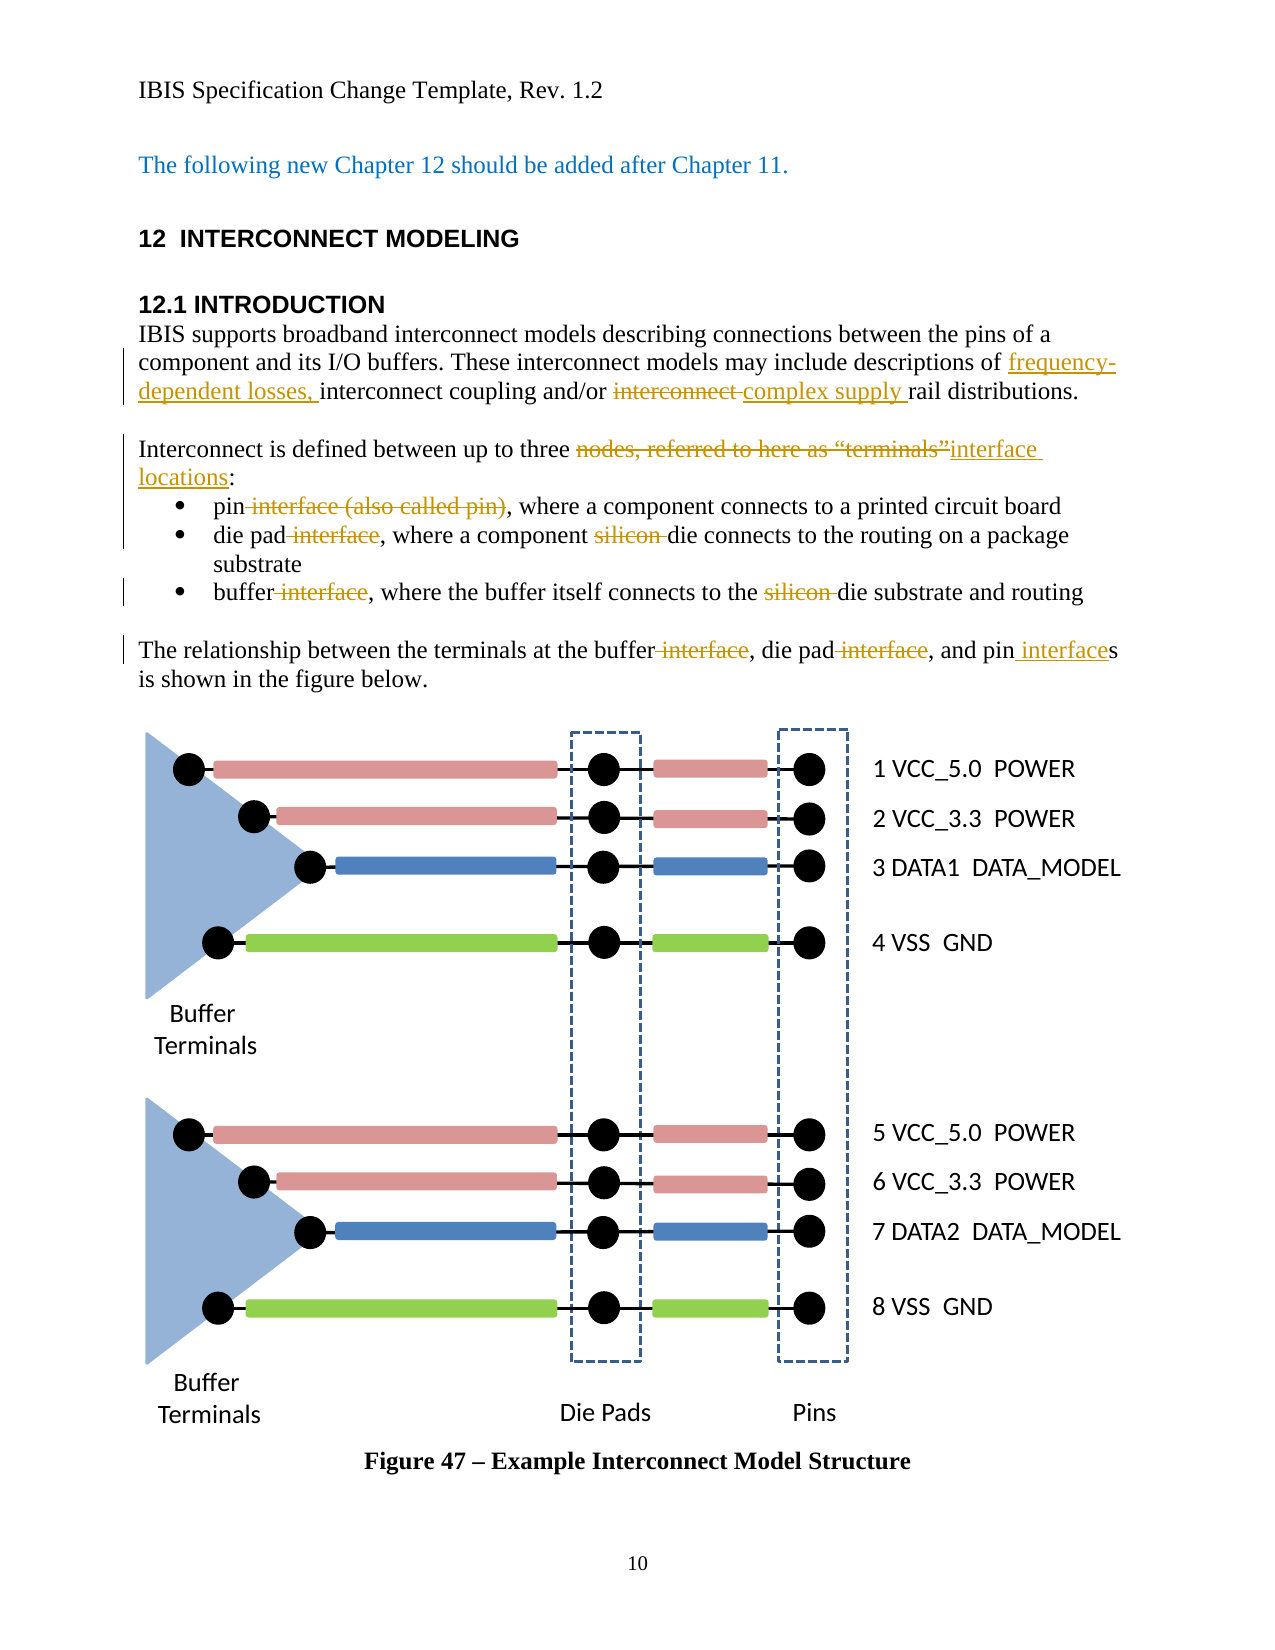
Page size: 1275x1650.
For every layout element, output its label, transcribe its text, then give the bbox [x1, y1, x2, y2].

list buffer, where the buffer itself connects to the die substrate and routing [176, 577, 1137, 606]
text IBIS supports broadband interconnect models describing connections between the pins of a component and its I/O buffers. These interconnect models may include descriptions of interconnect coupling and/or rail distributions. [138, 319, 1137, 405]
list pin, where a component connects to a printed circuit board [176, 491, 1137, 520]
text Figure 47 – Example Interconnect Model Structure [138, 1446, 1137, 1474]
text 12.1 INTRODUCTION [138, 290, 1137, 319]
list die pad, where a component die connects to the routing on a package substrate [176, 520, 1137, 577]
text The following new Chapter 12 should be added after Chapter 11. [138, 150, 1137, 179]
text Interconnect is defined between up to three : [138, 434, 1137, 491]
text The relationship between the terminals at the buffer, die pad, and pins is shown in the figure below. [138, 635, 1137, 692]
text 12 INTERCONNECT MODELING [138, 224, 1137, 253]
